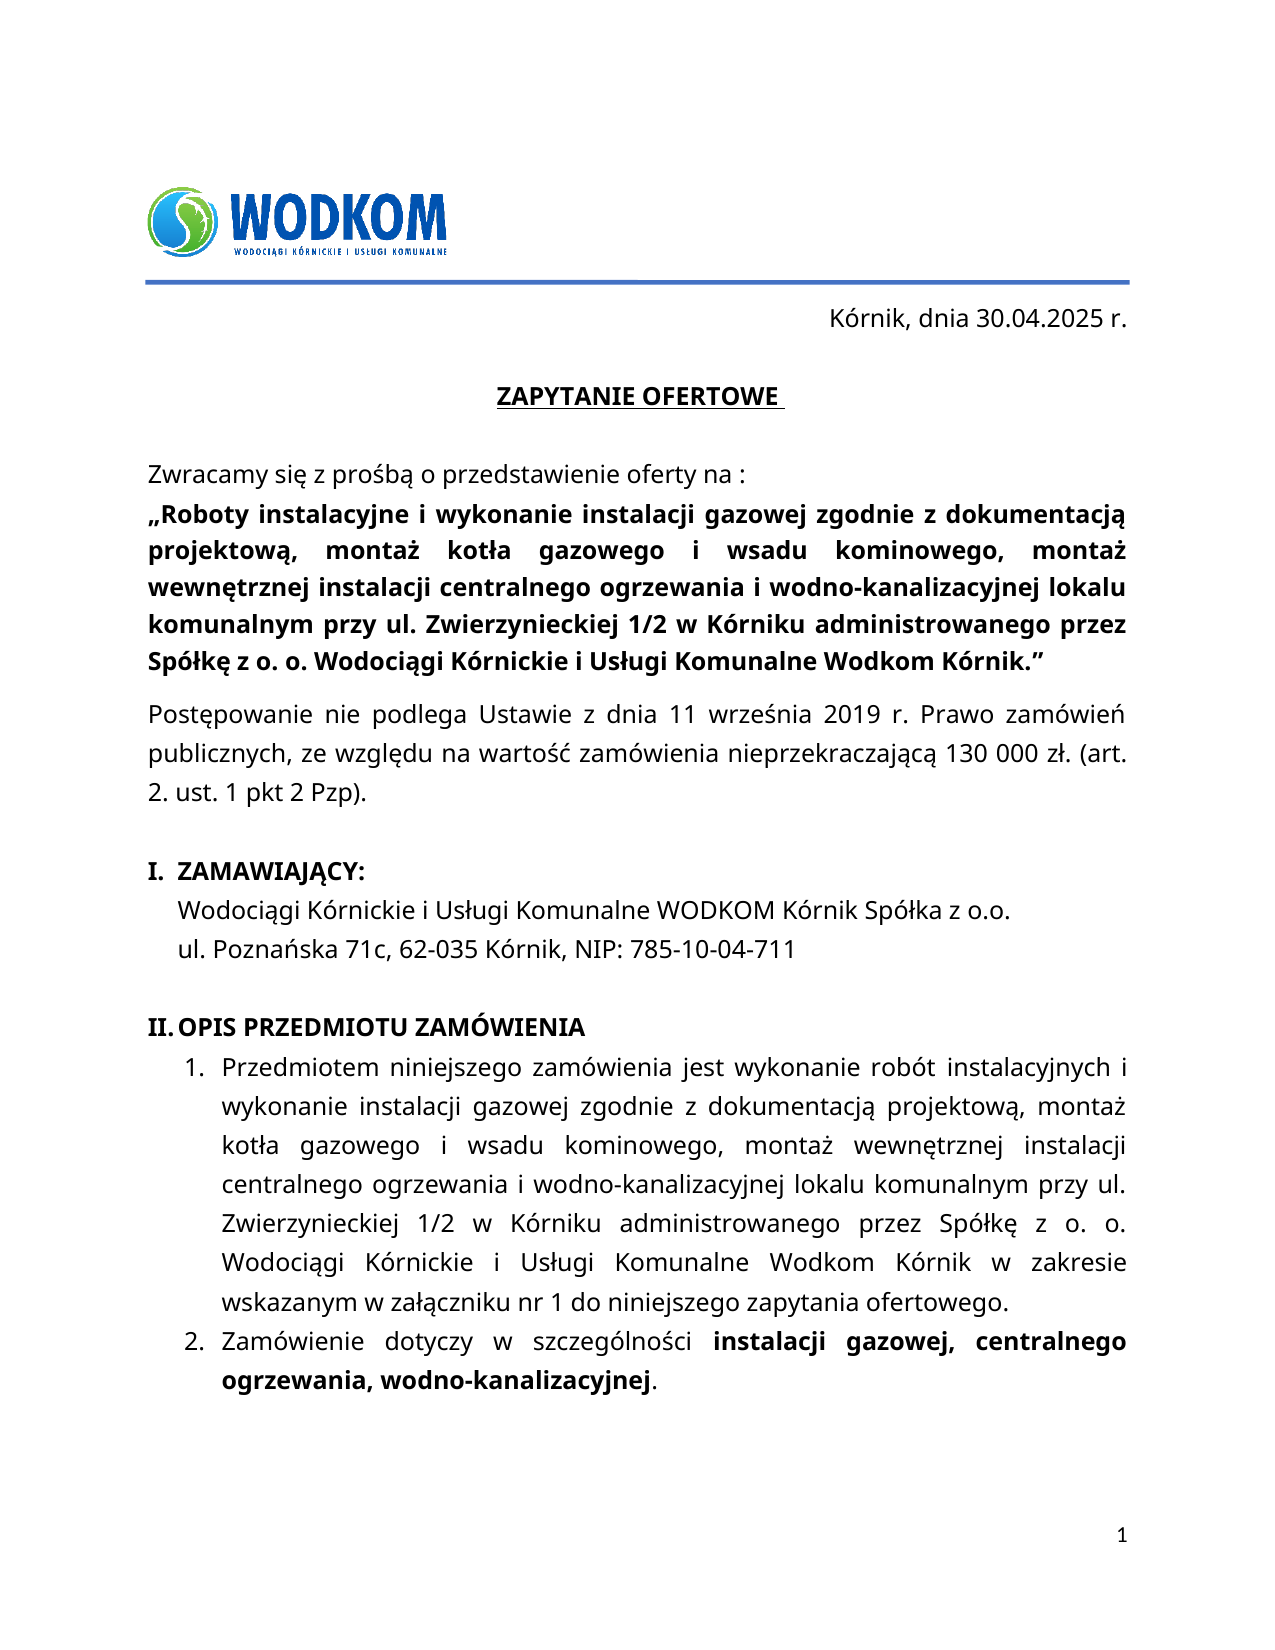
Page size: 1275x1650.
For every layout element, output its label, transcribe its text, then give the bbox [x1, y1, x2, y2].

list Przedmiotem niniejszego zamówienia jest wykonanie robót instalacyjnych i wykonanie instalacji gazowej zgodnie z dokumentacją projektową, montaż kotła gazowego i wsadu kominowego, montaż wewnętrznej instalacji centralnego ogrzewania i wodno-kanalizacyjnej lokalu komunalnym przy ul. Zwierzynieckiej 1/2 w Kórniku administrowanego przez Spółkę z o. o. Wodociągi Kórnickie i Usługi Komunalne Wodkom Kórnik w zakresie wskazanym w załączniku nr 1 do niniejszego zapytania ofertowego. [184, 1049, 1127, 1318]
list Zamówienie dotyczy w szczególności instalacji gazowej, centralnego ogrzewania, wodno-kanalizacyjnej. [184, 1323, 1127, 1397]
text ZAPYTANIE OFERTOWE [148, 379, 1127, 413]
text „Roboty instalacyjne i wykonanie instalacji gazowej zgodnie z dokumentacją projektową, montaż kotła gazowego i wsadu kominowego, montaż wewnętrznej instalacji centralnego ogrzewania i wodno-kanalizacyjnej lokalu komunalnym przy ul. Zwierzynieckiej 1/2 w Kórniku administrowanego przez Spółkę z o. o. Wodociągi Kórnickie i Usługi Komunalne Wodkom Kórnik.” [148, 496, 1127, 677]
text Postępowanie nie podlega Ustawie z dnia 11 września 2019 r. Prawo zamówień publicznych, ze względu na wartość zamówienia nieprzekraczającą 130 000 zł. (art. 2. ust. 1 pkt 2 Pzp). [148, 697, 1127, 809]
list ZAMAWIAJĄCY: [148, 853, 1127, 887]
picture [147, 186, 447, 257]
list OPIS PRZEDMIOTU ZAMÓWIENIA [148, 1010, 1127, 1044]
text Kórnik, dnia 30.04.2025 r. [148, 300, 1127, 334]
list ul. Poznańska 71c, 62-035 Kórnik, NIP: 785-10-04-711 [177, 932, 1127, 966]
list Wodociągi Kórnickie i Usługi Komunalne WODKOM Kórnik Spółka z o.o. [177, 893, 1127, 927]
text Zwracamy się z prośbą o przedstawienie oferty na : [148, 457, 1127, 491]
